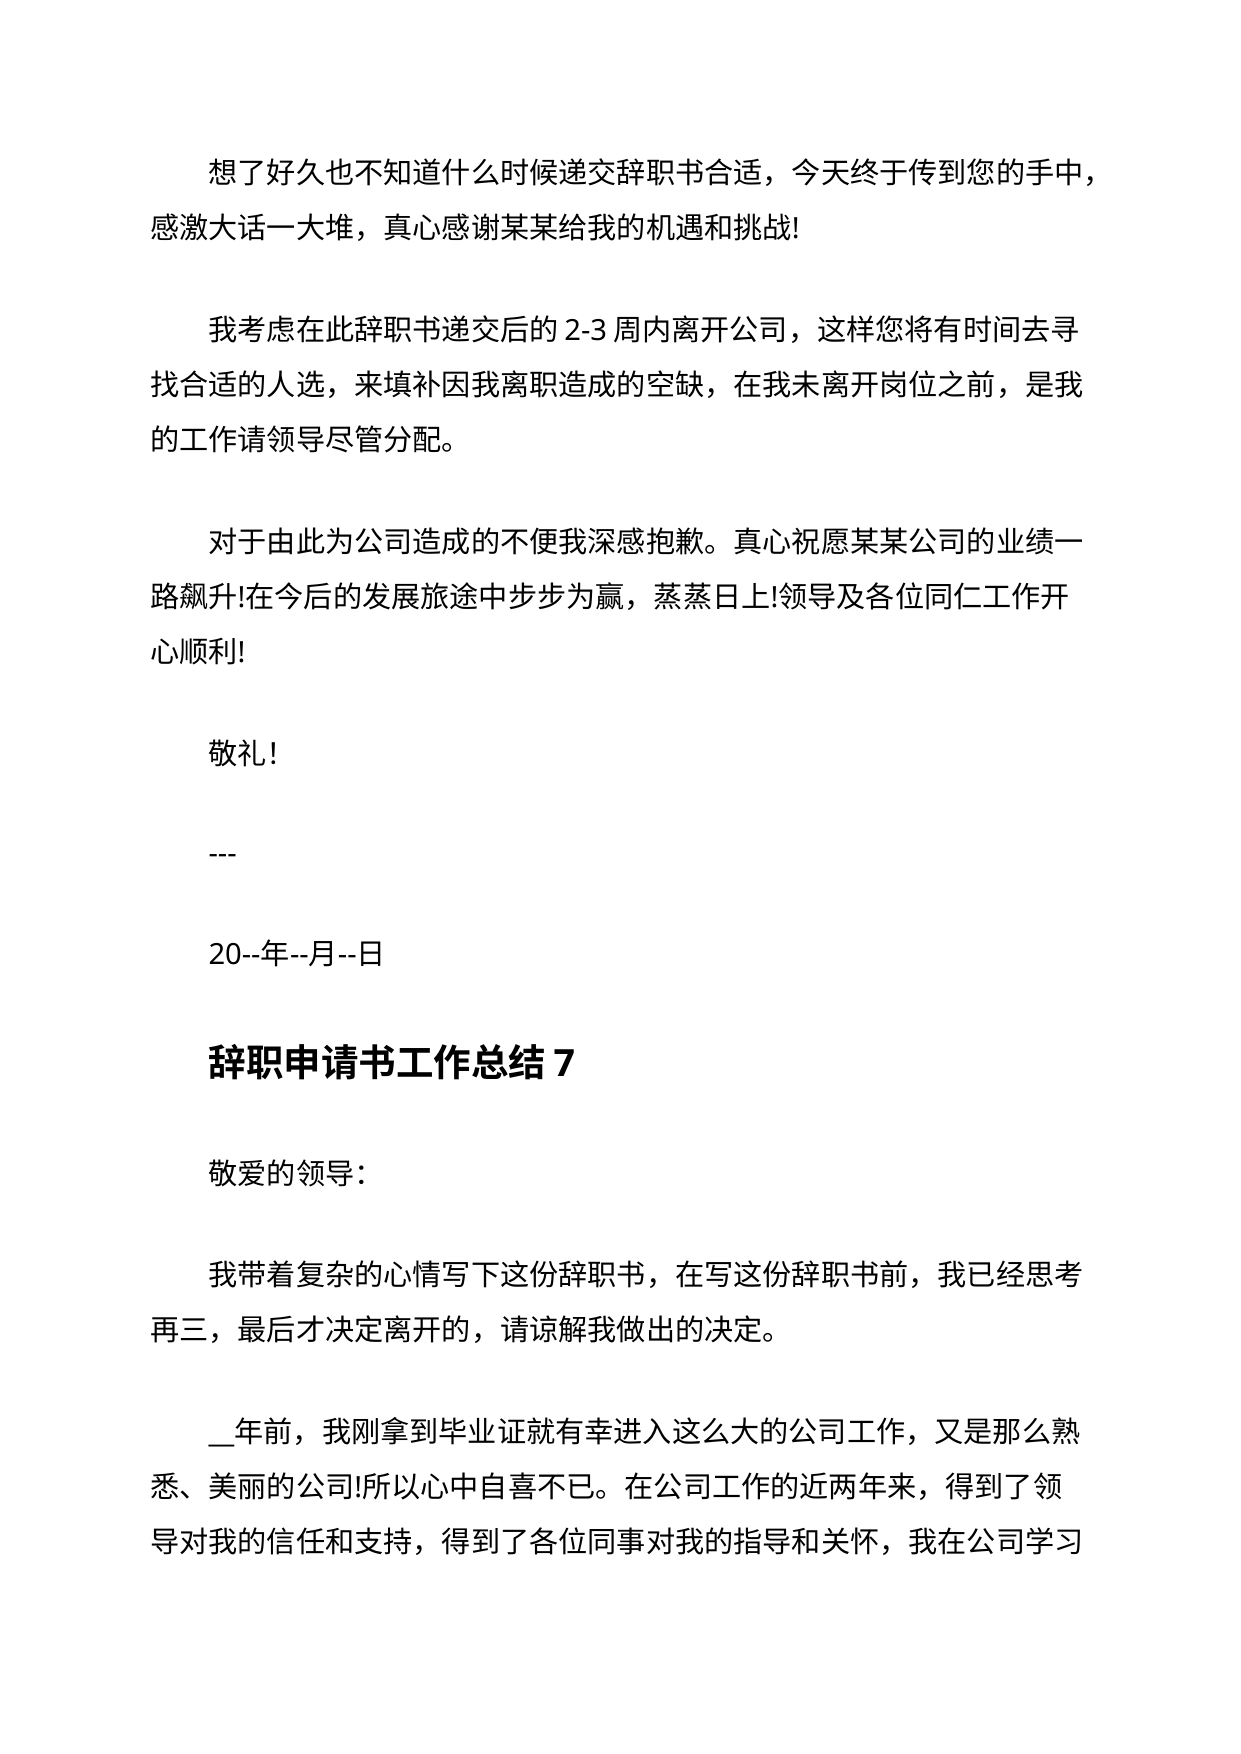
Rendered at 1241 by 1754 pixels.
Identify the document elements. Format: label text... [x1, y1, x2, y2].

text 想了好久也不知道什么时候递交辞职书合适，今天终于传到您的手中，感激大话一大堆，真心感谢某某给我的机遇和挑战! [150, 150, 1090, 247]
text 敬礼！ [150, 730, 1090, 773]
text --- [150, 832, 1090, 872]
text 对于由此为公司造成的不便我深感抱歉。真心祝愿某某公司的业绩一路飙升!在今后的发展旅途中步步为赢，蒸蒸日上!领导及各位同仁工作开心顺利! [150, 518, 1090, 671]
text 20--年--月--日 [150, 931, 1090, 973]
text 敬爱的领导： [150, 1150, 1090, 1192]
text 我带着复杂的心情写下这份辞职书，在写这份辞职书前，我已经思考再三，最后才决定离开的，请谅解我做出的决定。 [150, 1252, 1090, 1349]
text 辞职申请书工作总结7 [150, 1033, 1090, 1087]
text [150, 1409, 1090, 1561]
text 我考虑在此辞职书递交后的2-3周内离开公司，这样您将有时间去寻找合适的人选，来填补因我离职造成的空缺，在我未离开岗位之前，是我的工作请领导尽管分配。 [150, 307, 1090, 459]
